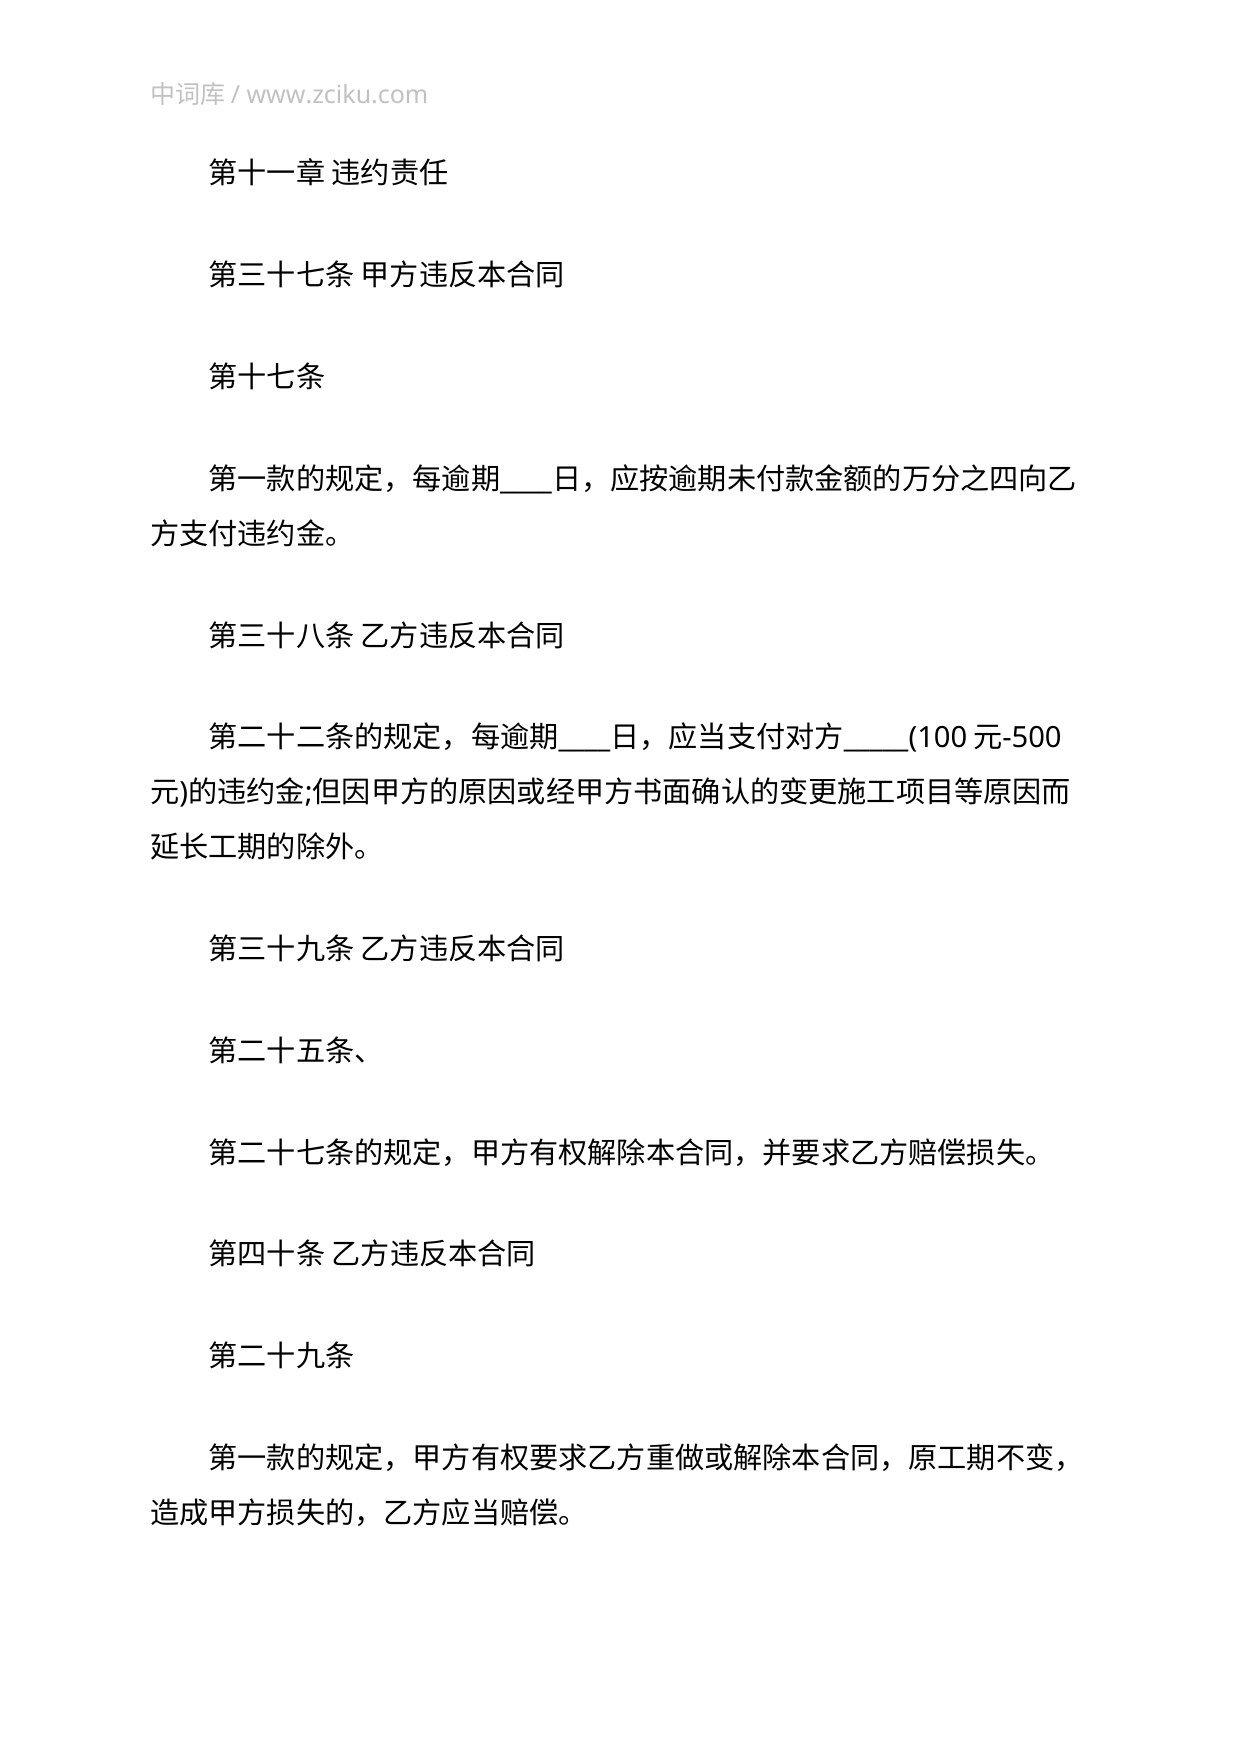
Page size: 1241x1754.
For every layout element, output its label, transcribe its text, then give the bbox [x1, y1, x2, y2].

text 第四十条 乙方违反本合同 [150, 1231, 1090, 1273]
text 第二十七条的规定，甲方有权解除本合同，并要求乙方赔偿损失。 [150, 1129, 1090, 1171]
text 第二十五条、 [150, 1027, 1090, 1070]
text 第一款的规定，甲方有权要求乙方重做或解除本合同，原工期不变，造成甲方损失的，乙方应当赔偿。 [150, 1434, 1090, 1532]
text 第三十八条 乙方违反本合同 [150, 612, 1090, 654]
text 第一款的规定，每逾期____日，应按逾期未付款金额的万分之四向乙方支付违约金。 [150, 455, 1090, 553]
text 第二十二条的规定，每逾期____日，应当支付对方_____(100元-500元)的违约金;但因甲方的原因或经甲方书面确认的变更施工项目等原因而延长工期的除外。 [150, 714, 1090, 866]
text 第三十九条 乙方违反本合同 [150, 926, 1090, 968]
text 第十一章 违约责任 [150, 150, 1090, 192]
text 第三十七条 甲方违反本合同 [150, 252, 1090, 294]
text 第十七条 [150, 353, 1090, 396]
text 第二十九条 [150, 1333, 1090, 1375]
